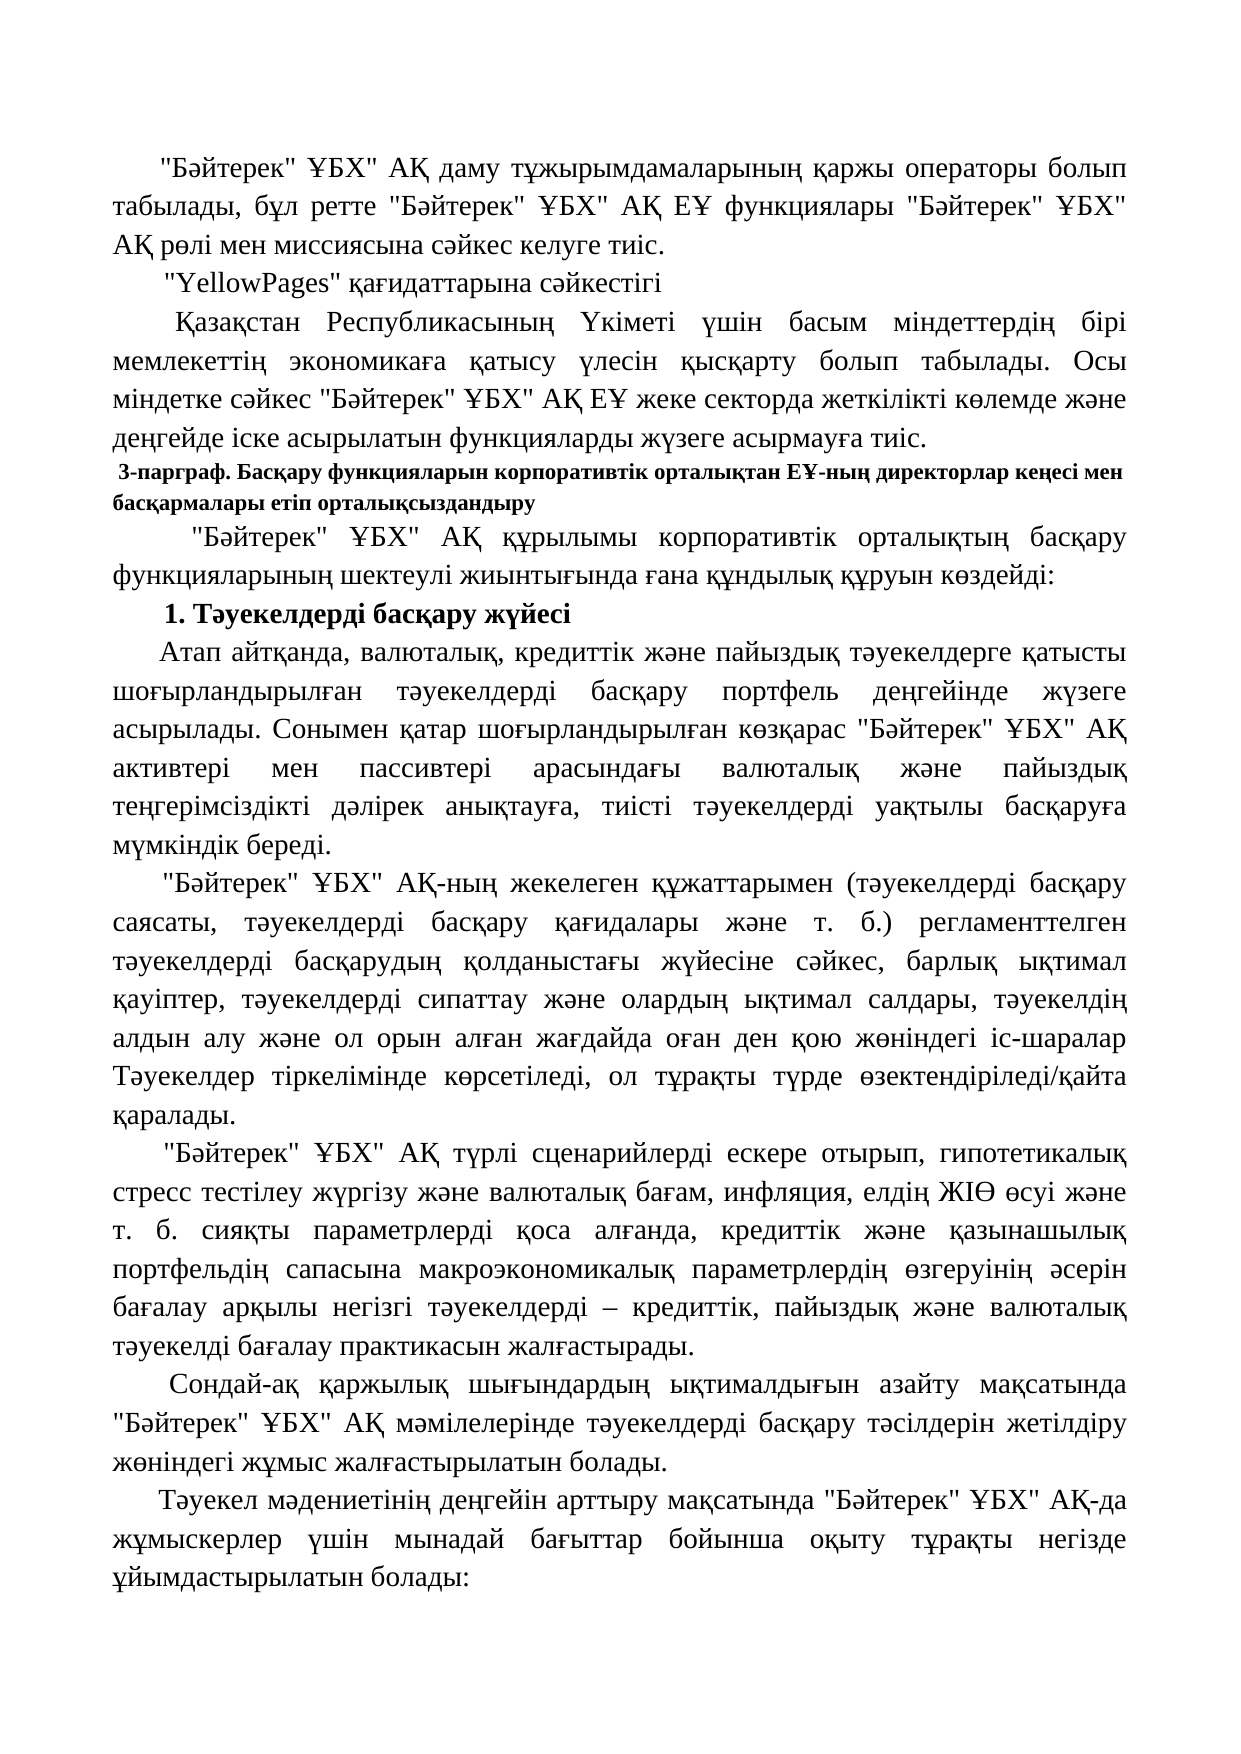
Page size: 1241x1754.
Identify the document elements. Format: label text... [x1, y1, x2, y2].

text Атап айтқанда, валюталық, кредиттік және пайыздық тәуекелдерге қатысты шоғырландырылған тәуекелдерді басқару портфель деңгейінде жүзеге асырылады. Сонымен қатар шоғырландырылған көзқарас "Бәйтерек" ҰБХ" АҚ активтері мен пассивтері арасындағы валюталық және пайыздық теңгерімсіздікті дәлірек анықтауға, тиісті тәуекелдерді уақтылы басқаруға мүмкіндік береді. [112, 634, 1128, 861]
text 3-парграф. Басқару функцияларын корпоративтік орталықтан ЕҰ-ның директорлар кеңесі мен басқармалары етіп орталықсыздандыру [112, 458, 1128, 515]
text "YellowPages" қағидаттарына сәйкестігі [112, 266, 1128, 299]
text "Бәйтерек" ҰБХ" АҚ құрылымы корпоративтік орталықтың басқару функцияларының шектеулі жиынтығында ғана құндылық құруын көздейді: [112, 519, 1128, 591]
text "Бәйтерек" ҰБХ" АҚ түрлі сценарийлерді ескере отырып, гипотетикалық стресс тестілеу жүргізу және валюталық бағам, инфляция, елдің ЖІӨ өсуі және т. б. сияқты параметрлерді қоса алғанда, кредиттік және қазынашылық портфельдің сапасына макроэкономикалық параметрлердің өзгеруінің әсерін бағалау арқылы негізгі тәуекелдерді – кредиттік, пайыздық және валюталық тәуекелді бағалау практикасын жалғастырады. [112, 1135, 1128, 1362]
text "Бәйтерек" ҰБХ" АҚ даму тұжырымдамаларының қаржы операторы болып табылады, бұл ретте "Бәйтерек" ҰБХ" АҚ ЕҰ функциялары "Бәйтерек" ҰБХ" АҚ рөлі мен миссиясына сәйкес келуге тиіс. [112, 150, 1128, 261]
text 1. Тәуекелдерді басқару жүйесі [112, 596, 1128, 629]
text Қазақстан Республикасының Үкіметі үшін басым міндеттердің бірі мемлекеттің экономикаға қатысу үлесін қысқарту болып табылады. Осы міндетке сәйкес "Бәйтерек" ҰБХ" АҚ ЕҰ жеке секторда жеткілікті көлемде және деңгейде іске асырылатын функцияларды жүзеге асырмауға тиіс. [112, 304, 1128, 453]
text Сондай-ақ қаржылық шығындардың ықтималдығын азайту мақсатында "Бәйтерек" ҰБХ" АҚ мәмілелерінде тәуекелдерді басқару тәсілдерін жетілдіру жөніндегі жұмыс жалғастырылатын болады. [112, 1367, 1128, 1477]
text Тәуекел мәдениетінің деңгейін арттыру мақсатында "Бәйтерек" ҰБХ" АҚ-да жұмыскерлер үшін мынадай бағыттар бойынша оқыту тұрақты негізде ұйымдастырылатын болады: [112, 1482, 1128, 1593]
text "Бәйтерек" ҰБХ" АҚ-ның жекелеген құжаттарымен (тәуекелдерді басқару саясаты, тәуекелдерді басқару қағидалары және т. б.) регламенттелген тәуекелдерді басқарудың қолданыстағы жүйесіне сәйкес, барлық ықтимал қауіптер, тәуекелдерді сипаттау және олардың ықтимал салдары, тәуекелдің алдын алу және ол орын алған жағдайда оған ден қою жөніндегі іс-шаралар Тәуекелдер тіркелімінде көрсетіледі, ол тұрақты түрде өзектендіріледі/қайта қаралады. [112, 866, 1128, 1130]
